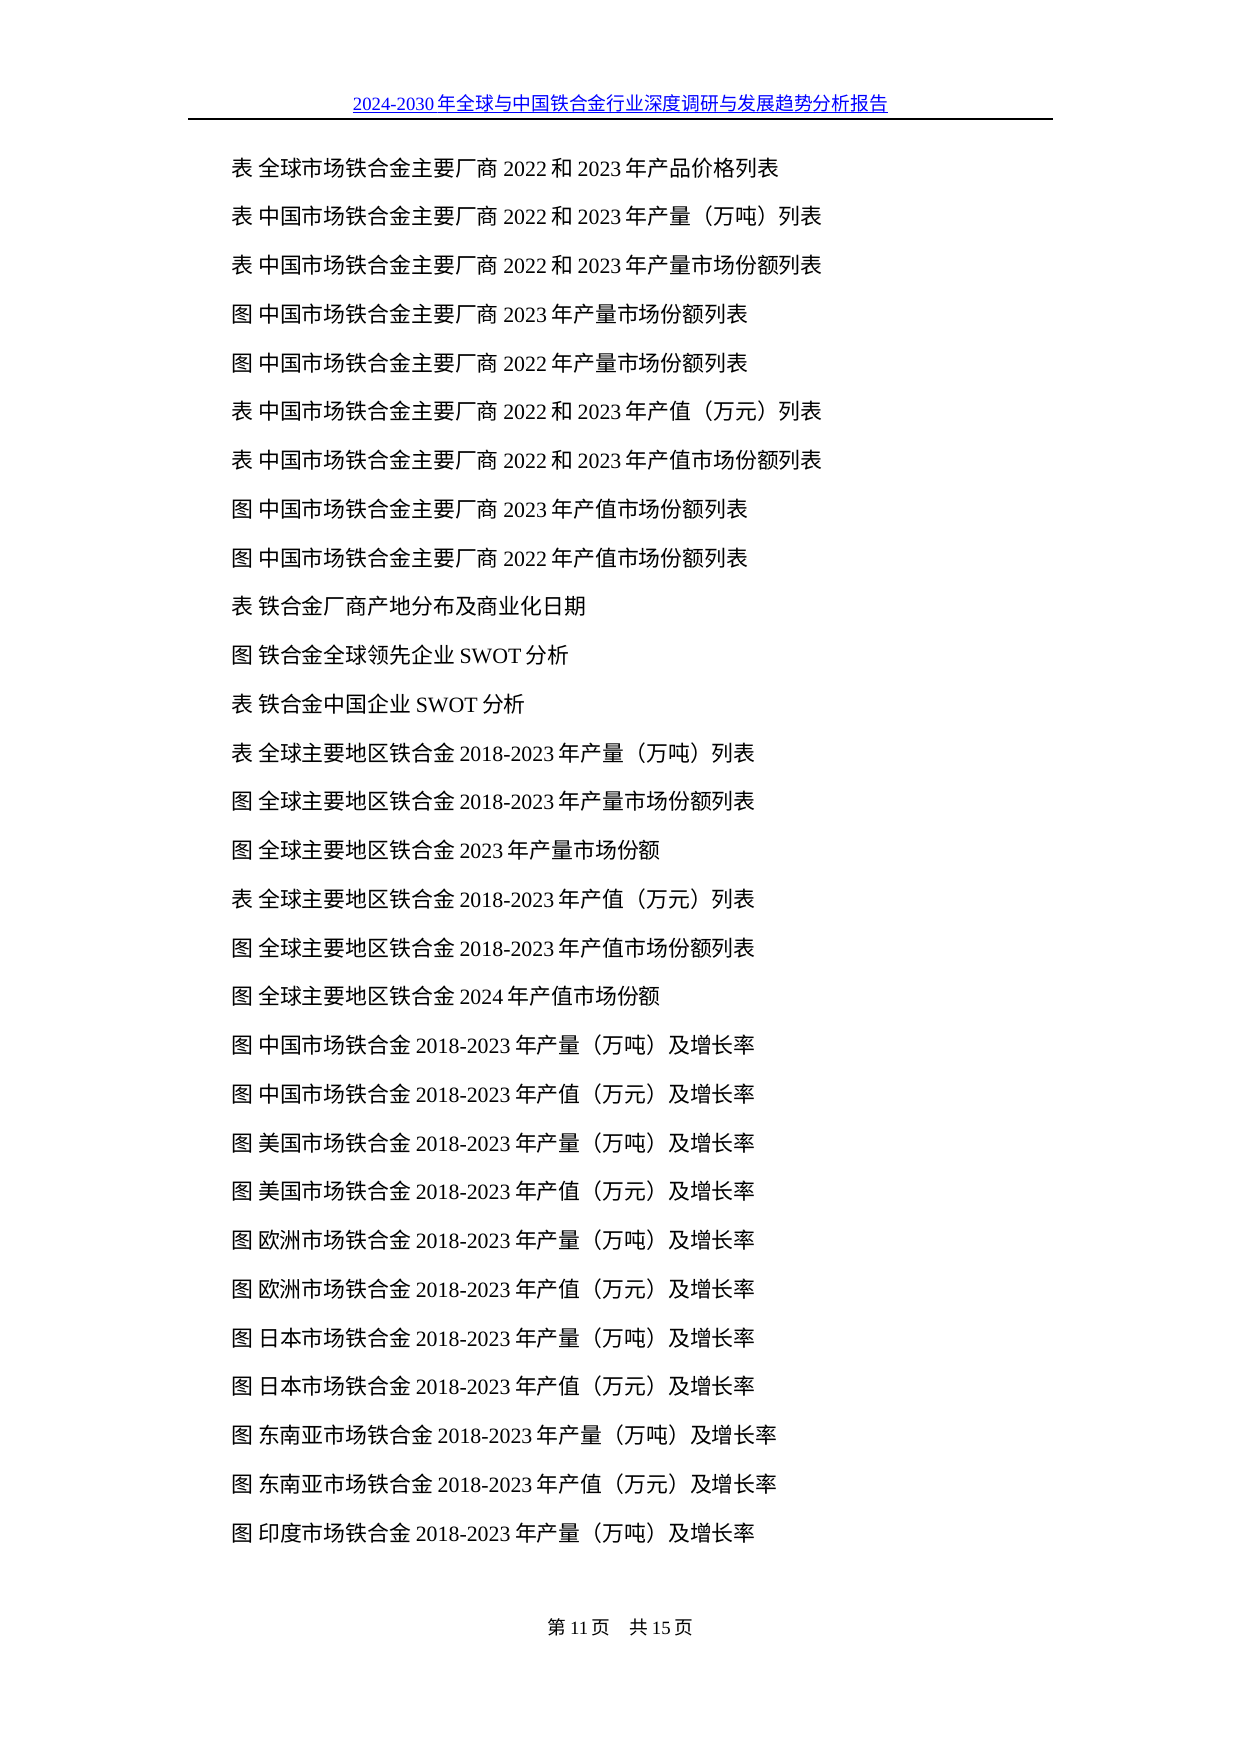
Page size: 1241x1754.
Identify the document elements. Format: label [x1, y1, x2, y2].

text [187, 150, 1053, 1548]
